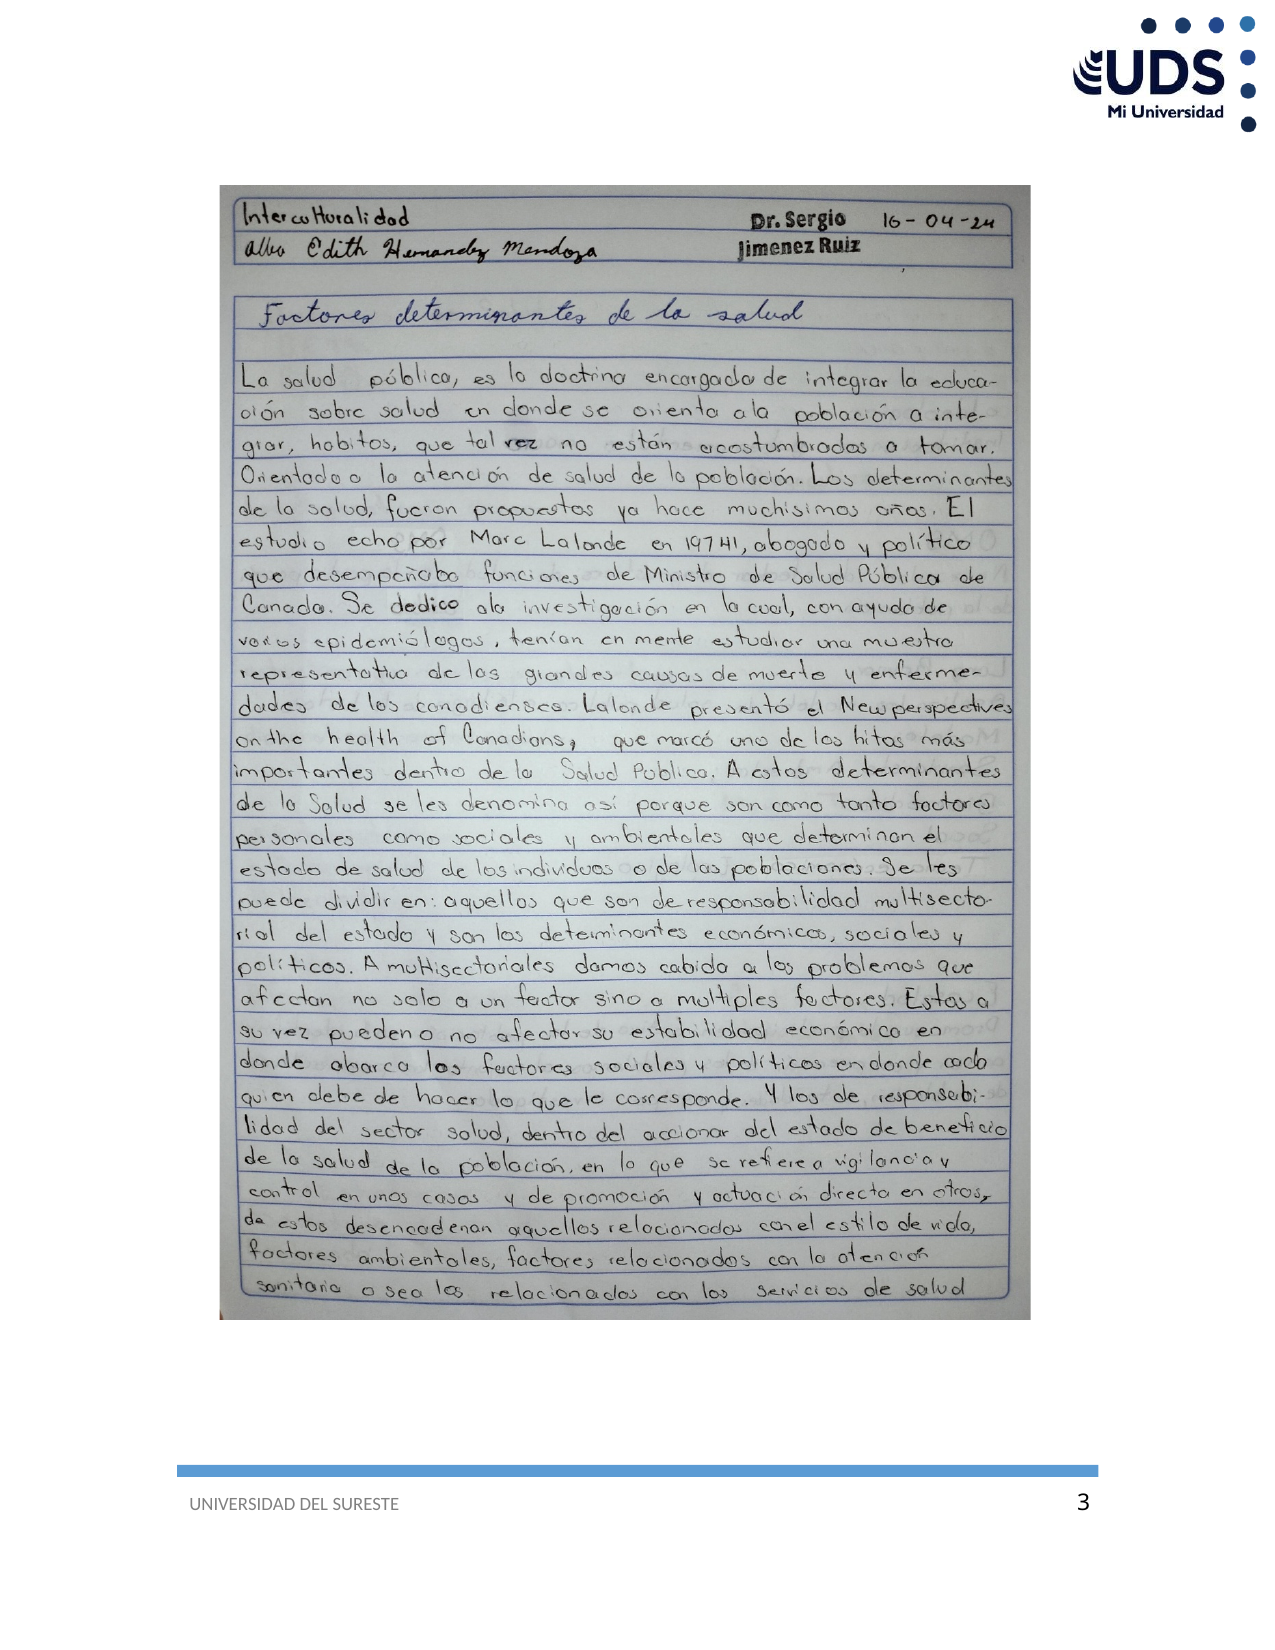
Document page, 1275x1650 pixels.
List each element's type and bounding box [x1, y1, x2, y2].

picture [1071, 1, 1272, 147]
picture [219, 185, 1031, 1320]
